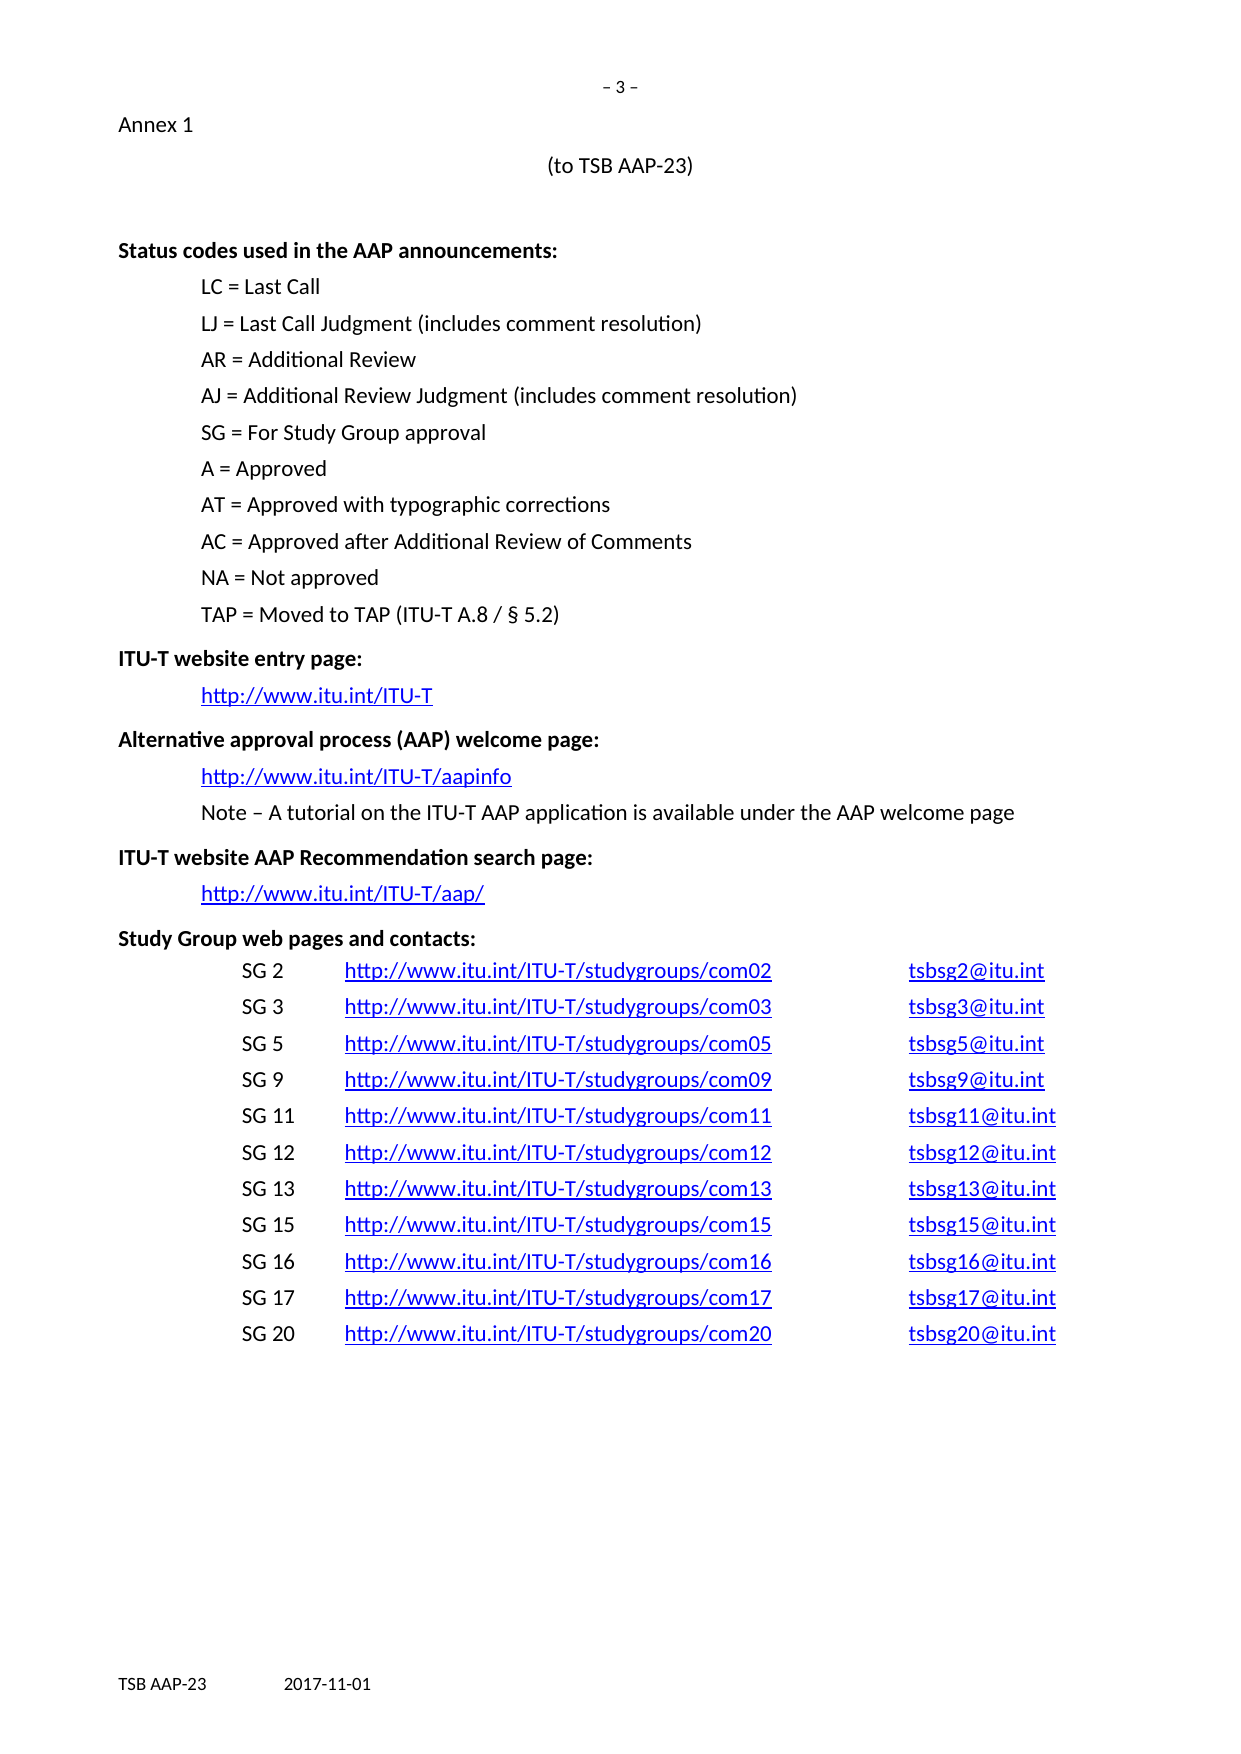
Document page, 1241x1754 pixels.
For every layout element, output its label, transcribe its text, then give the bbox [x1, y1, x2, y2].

text Note – A tutorial on the ITU-T AAP application is available under the AAP welcome page [201, 798, 1122, 826]
table_cell tsbsg16@itu.int [897, 1243, 1104, 1279]
text http://www.itu.int/ITU-T [201, 681, 1122, 709]
table_cell SG 20 [230, 1315, 333, 1352]
table_cell http://www.itu.int/ITU-T/studygroups/com13 [333, 1170, 897, 1206]
text AC = Approved after Additional Review of Comments [201, 527, 1122, 555]
table_cell http://www.itu.int/ITU-T/studygroups/com16 [333, 1243, 897, 1279]
table_cell SG 11 [230, 1097, 333, 1134]
table_cell SG 5 [230, 1025, 333, 1061]
table_cell http://www.itu.int/ITU-T/studygroups/com03 [333, 988, 897, 1024]
table_cell http://www.itu.int/ITU-T/studygroups/com17 [333, 1279, 897, 1315]
table_cell http://www.itu.int/ITU-T/studygroups/com20 [333, 1315, 897, 1352]
table_cell SG 17 [230, 1279, 333, 1315]
text AT = Approved with typographic corrections [201, 491, 1122, 519]
table_cell SG 9 [230, 1061, 333, 1097]
table_cell SG 15 [230, 1206, 333, 1243]
subtitle Alternative approval process (AAP) welcome page: [118, 725, 1122, 753]
table_header tsbsg2@itu.int [897, 952, 1104, 988]
subtitle Study Group web pages and contacts: [118, 924, 1122, 952]
table_cell SG 3 [230, 988, 333, 1024]
table_header SG 2 [230, 952, 333, 988]
table_cell http://www.itu.int/ITU-T/studygroups/com05 [333, 1025, 897, 1061]
subtitle Status codes used in the AAP announcements: [118, 236, 1122, 264]
table_cell tsbsg12@itu.int [897, 1134, 1104, 1170]
table_cell tsbsg9@itu.int [897, 1061, 1104, 1097]
table_cell SG 16 [230, 1243, 333, 1279]
table_cell SG 12 [230, 1134, 333, 1170]
table_cell tsbsg3@itu.int [897, 988, 1104, 1024]
text LJ = Last Call Judgment (includes comment resolution) [201, 309, 1122, 337]
subtitle ITU-T website entry page: [118, 644, 1122, 672]
text (to TSB AAP-23) [118, 151, 1122, 179]
subtitle ITU-T website AAP Recommendation search page: [118, 843, 1122, 871]
table_cell tsbsg20@itu.int [897, 1315, 1104, 1352]
text LC = Last Call [201, 272, 1122, 301]
table_cell tsbsg13@itu.int [897, 1170, 1104, 1206]
table_cell http://www.itu.int/ITU-T/studygroups/com15 [333, 1206, 897, 1243]
text AR = Additional Review [201, 345, 1122, 373]
text AJ = Additional Review Judgment (includes comment resolution) [201, 382, 1122, 409]
table_header http://www.itu.int/ITU-T/studygroups/com02 [333, 952, 897, 988]
table_cell http://www.itu.int/ITU-T/studygroups/com09 [333, 1061, 897, 1097]
text NA = Not approved [201, 563, 1122, 591]
text TAP = Moved to TAP (ITU-T A.8 / § 5.2) [201, 600, 1122, 628]
text SG = For Study Group approval [201, 418, 1122, 446]
text A = Approved [201, 454, 1122, 482]
table_cell http://www.itu.int/ITU-T/studygroups/com12 [333, 1134, 897, 1170]
table_cell tsbsg15@itu.int [897, 1206, 1104, 1243]
text Annex 1 [118, 110, 1122, 138]
table_cell tsbsg17@itu.int [897, 1279, 1104, 1315]
text http://www.itu.int/ITU-T/aap/ [201, 879, 1122, 907]
text http://www.itu.int/ITU-T/aapinfo [201, 762, 1122, 790]
table_cell http://www.itu.int/ITU-T/studygroups/com11 [333, 1097, 897, 1134]
table_cell SG 13 [230, 1170, 333, 1206]
table_cell tsbsg11@itu.int [897, 1097, 1104, 1134]
table_cell tsbsg5@itu.int [897, 1025, 1104, 1061]
